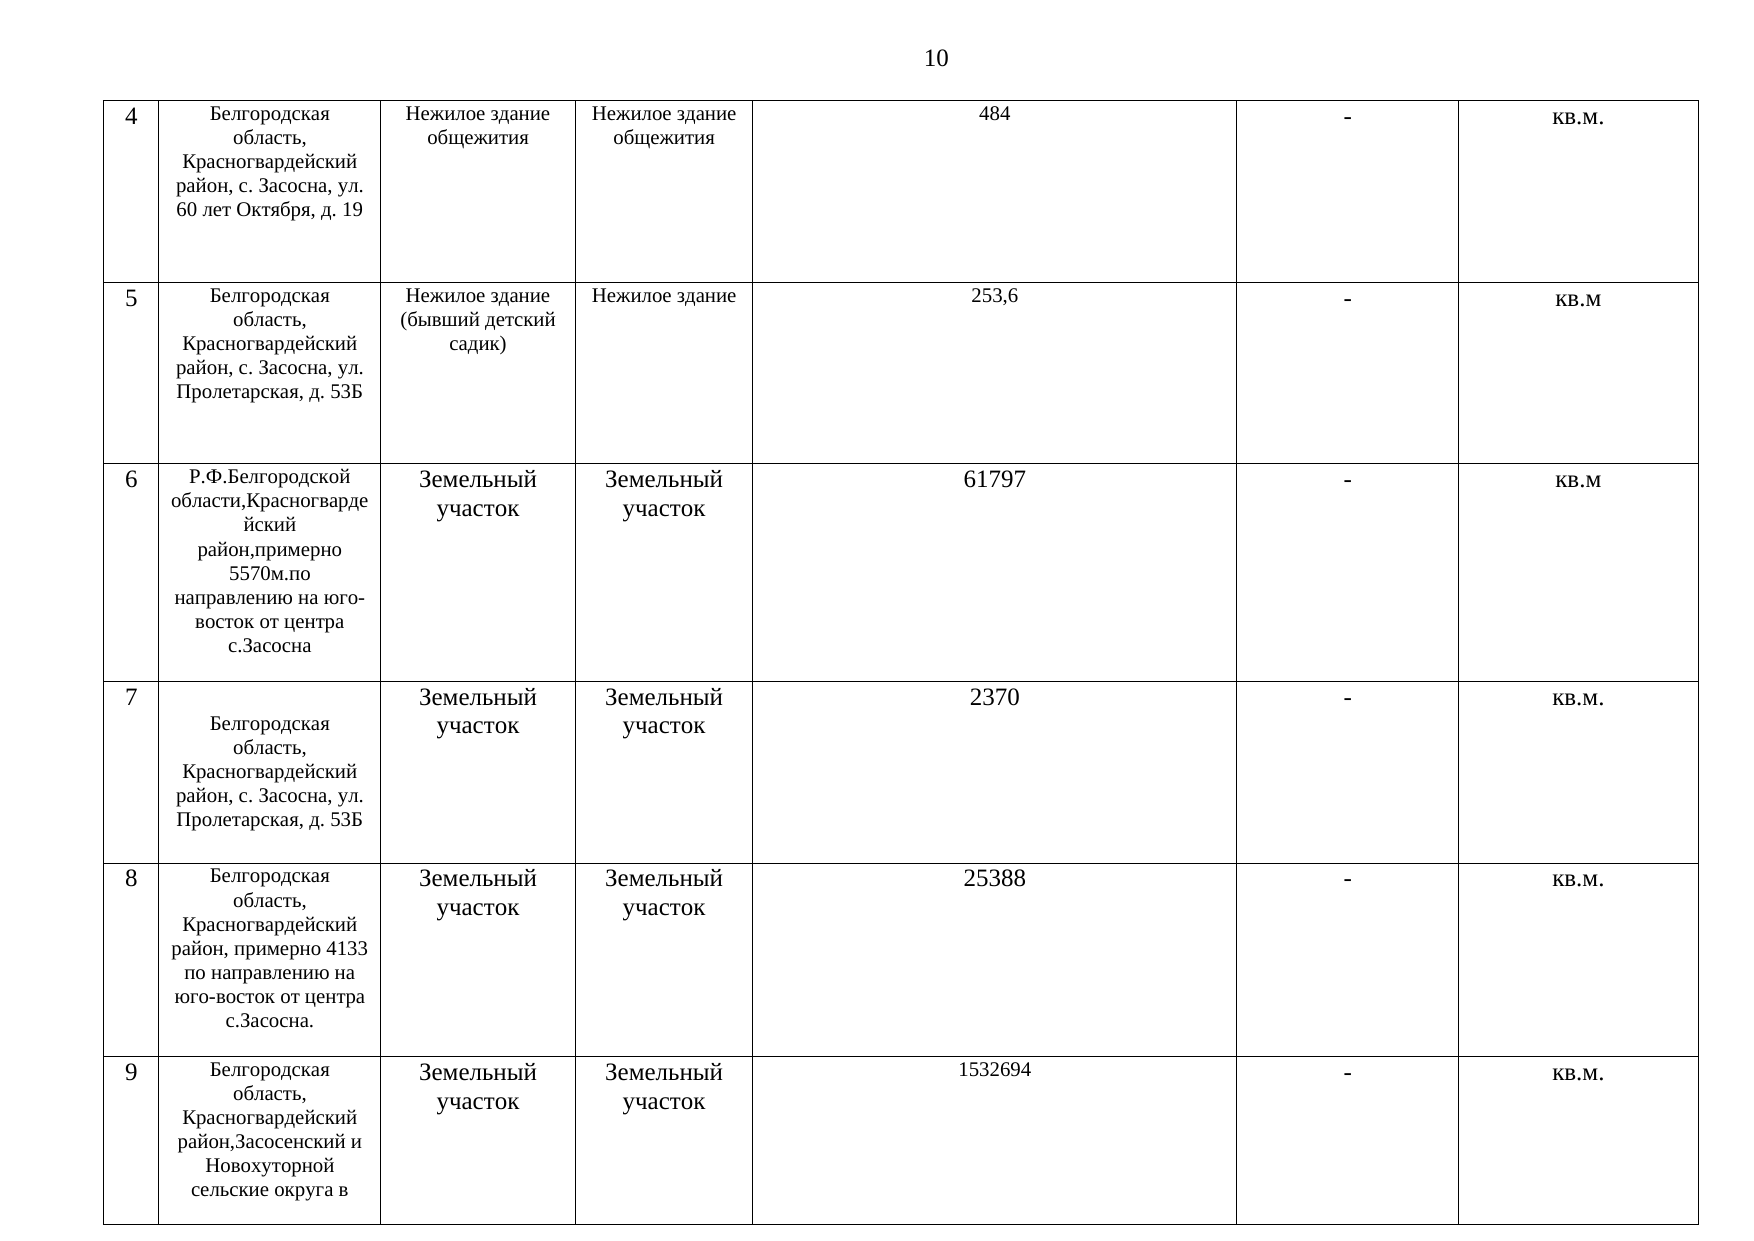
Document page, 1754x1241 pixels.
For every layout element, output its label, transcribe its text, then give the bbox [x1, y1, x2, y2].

table_cell Нежилое здание (бывший детский садик) [381, 283, 575, 463]
table_cell Нежилое здание общежития [381, 101, 575, 282]
table_cell 7 [104, 682, 158, 862]
table_cell 61797 [753, 464, 1236, 681]
table_cell Белгородская область, Красногвардейский район, с. Засосна, ул. Пролетарская, д. 53Б [159, 682, 380, 862]
table_cell 253,6 [753, 283, 1236, 463]
table_cell 4 [104, 101, 158, 282]
table_cell - [1237, 682, 1458, 862]
table_cell Земельный участок [576, 1057, 752, 1224]
table_cell Р.Ф.Белгородской области,Красногвардейский район,примерно 5570м.по направлению на юго-восток от центра с.Засосна [159, 464, 380, 681]
table_cell кв.м [1459, 464, 1698, 681]
table_cell Белгородская область, Красногвардейский район, с. Засосна, ул. Пролетарская, д. 53Б [159, 283, 380, 463]
table_cell 6 [104, 464, 158, 681]
table_cell 2370 [753, 682, 1236, 862]
table_cell - [1237, 283, 1458, 463]
table_cell Белгородская область, Красногвардейский район, примерно 4133 по направлению на юго-восток от центра с.Засосна. [159, 864, 380, 1056]
table_cell Земельный участок [576, 464, 752, 681]
table_cell кв.м. [1459, 864, 1698, 1056]
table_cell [159, 1057, 380, 1224]
table_cell Земельный участок [381, 864, 575, 1056]
table_cell - [1237, 464, 1458, 681]
table_cell 484 [753, 101, 1236, 282]
table_cell Земельный участок [381, 682, 575, 862]
table_cell кв.м. [1459, 1057, 1698, 1224]
table_cell Земельный участок [381, 1057, 575, 1224]
table_cell кв.м. [1459, 682, 1698, 862]
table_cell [159, 101, 380, 282]
table_cell Земельный участок [576, 864, 752, 1056]
table_cell кв.м [1459, 283, 1698, 463]
table_cell Земельный участок [576, 682, 752, 862]
table_cell 5 [104, 283, 158, 463]
table_cell 25388 [753, 864, 1236, 1056]
table_cell Земельный участок [381, 464, 575, 681]
table_cell 8 [104, 864, 158, 1056]
table_cell - [1237, 1057, 1458, 1224]
table_cell - [1237, 101, 1458, 282]
table_cell кв.м. [1459, 101, 1698, 282]
table_cell Нежилое здание общежития [576, 101, 752, 282]
table_cell - [1237, 864, 1458, 1056]
table_cell Нежилое здание [576, 283, 752, 463]
table_cell 1532694 [753, 1057, 1236, 1224]
table_cell 9 [104, 1057, 158, 1224]
